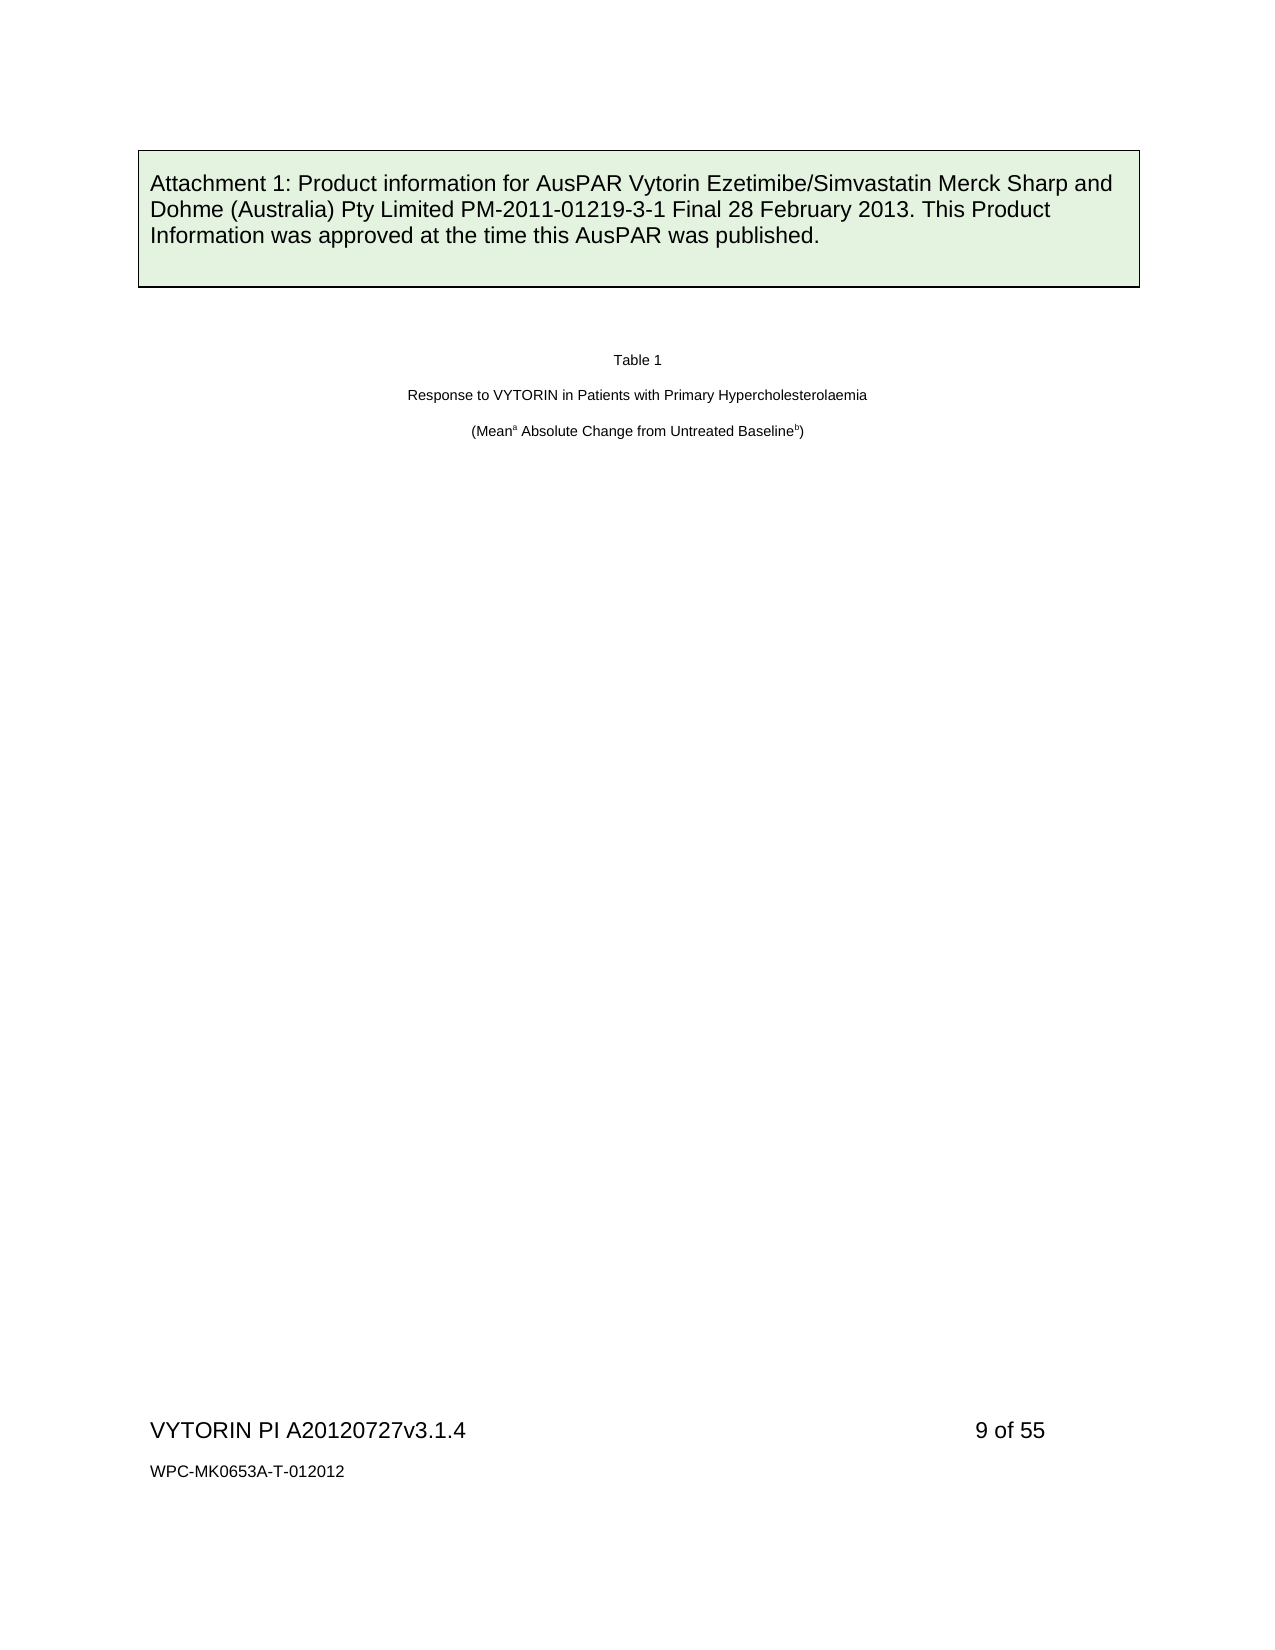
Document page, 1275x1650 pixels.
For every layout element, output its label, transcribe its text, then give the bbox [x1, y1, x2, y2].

text Table 1 [150, 351, 1125, 368]
text Response to VYTORIN in Patients with Primary Hypercholesterolaemia [150, 387, 1125, 403]
text (Meana Absolute Change from Untreated Baselineb) [150, 422, 1125, 439]
